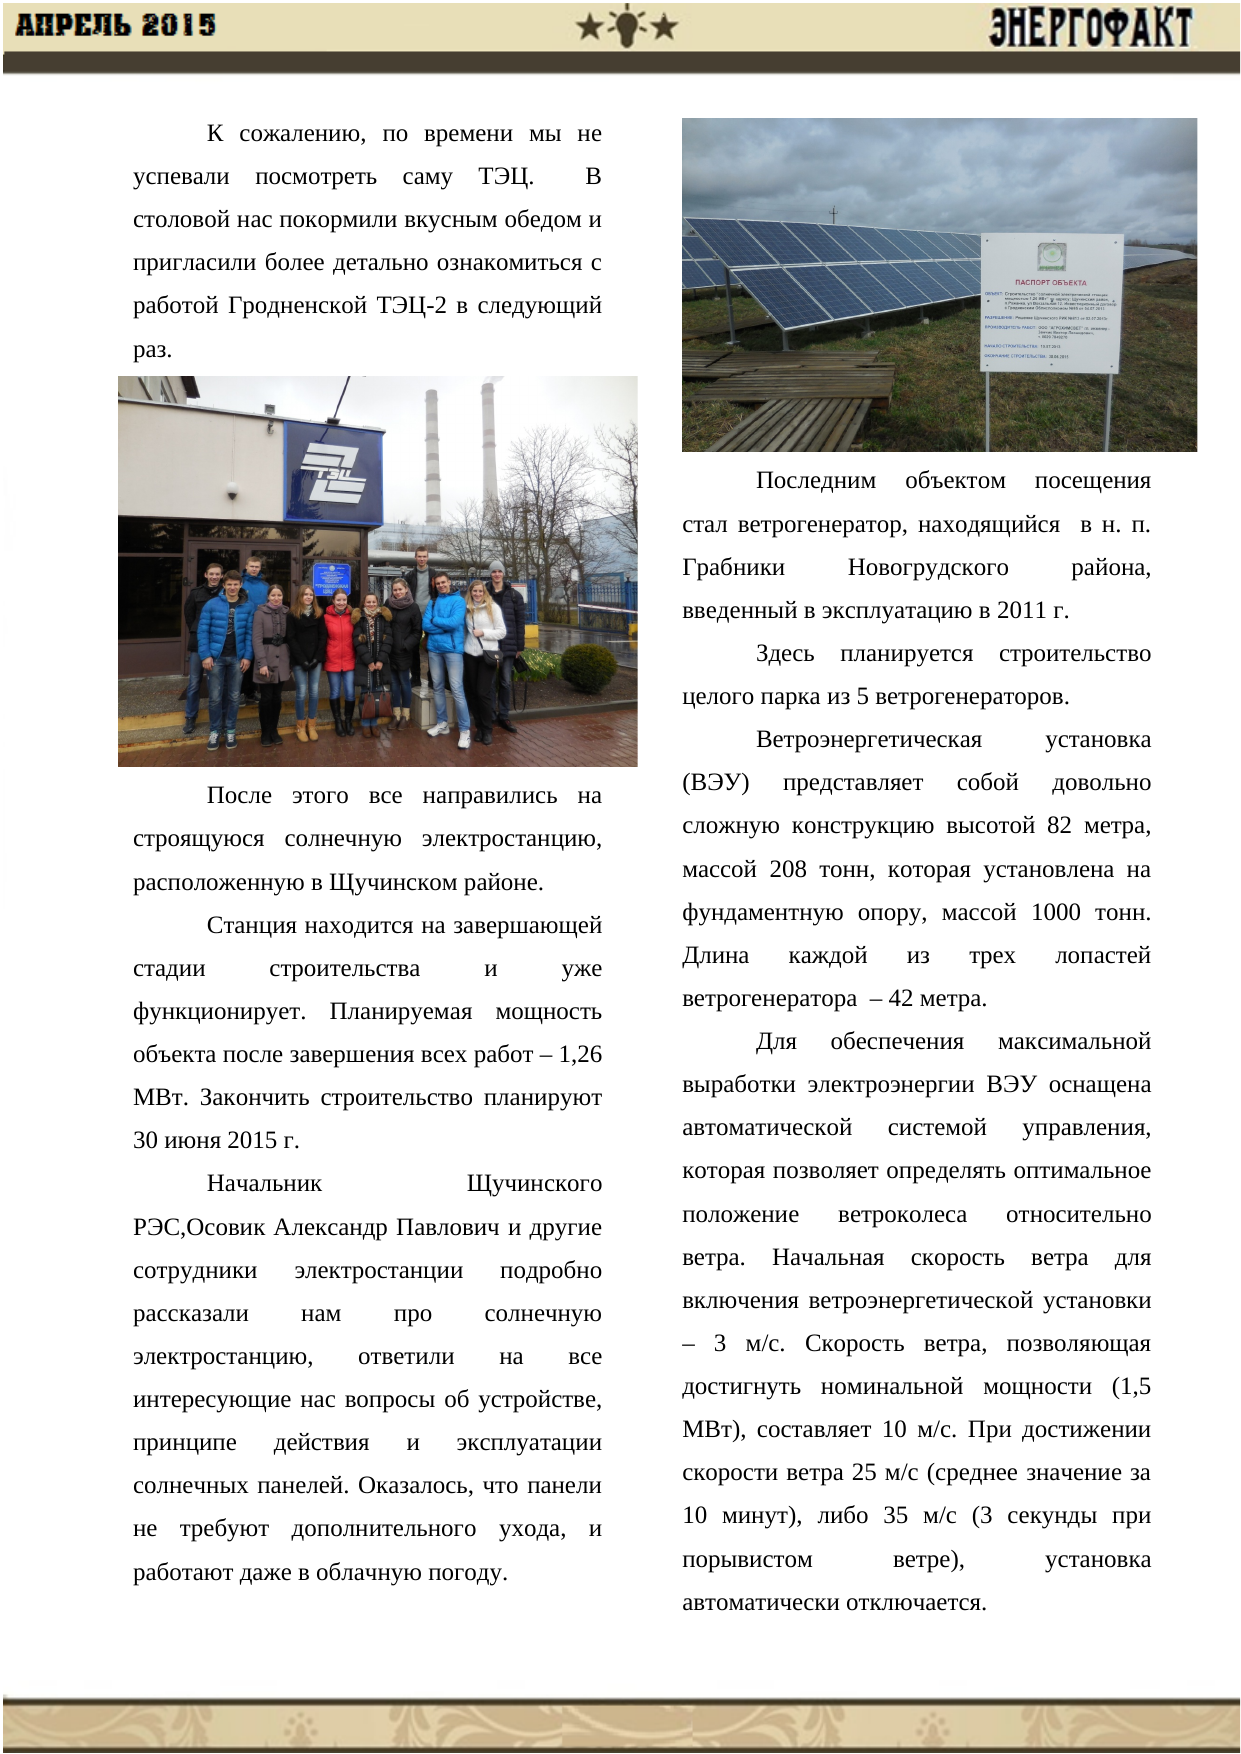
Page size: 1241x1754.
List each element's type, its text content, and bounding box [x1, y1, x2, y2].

text К сожалению, по времени мы не успевали посмотреть саму ТЭЦ. В столовой нас покормили вкусным обедом и пригласили более детально ознакомиться с работой Гродненской ТЭЦ-2 в следующий раз. [133, 118, 602, 362]
text Станция находится на завершающей стадии строительства и уже функционирует. Планируемая мощность объекта после завершения всех работ – 1,26 МВт. Закончить строительство планируют 30 июня 2015 г. [133, 910, 602, 1154]
text Здесь планируется строительство целого парка из 5 ветрогенераторов. [682, 638, 1152, 710]
text Последним объектом посещения стал ветрогенератор, находящийся в н. п. Грабники Новогрудского района, введенный в эксплуатацию в 2011 г. [682, 466, 1152, 624]
picture [3, 3, 1241, 1753]
text Ветроэнергетическая установка (ВЭУ) представляет собой довольно сложную конструкцию высотой 82 метра, массой 208 тонн, которая установлена на фундаментную опору, массой 1000 тонн. Длина каждой из трех лопастей ветрогенератора – 42 метра. [682, 724, 1152, 1012]
text Начальник Щучинского РЭС,Осовик Александр Павлович и другие сотрудники электростанции подробно рассказали нам про солнечную электростанцию, ответили на все интересующие нас вопросы об устройстве, принципе действия и эксплуатации солнечных панелей. Оказалось, что панели не требуют дополнительного ухода, и работают даже в облачную погоду. [133, 1168, 602, 1585]
text Для обеспечения максимальной выработки электроэнергии ВЭУ оснащена автоматической системой управления, которая позволяет определять оптимальное положение ветроколеса относительно ветра. Начальная скорость ветра для включения ветроэнергетической установки – 3 м/с. Скорость ветра, позволяющая достигнуть номинальной мощности (1,5 МВт), составляет 10 м/с. При достижении скорости ветра 25 м/с (среднее значение за 10 минут), либо 35 м/с (3 секунды при порывистом ветре), установка автоматически отключается. [682, 1026, 1152, 1616]
text После этого все направились на строящуюся солнечную электростанцию, расположенную в Щучинском районе. [133, 780, 602, 895]
